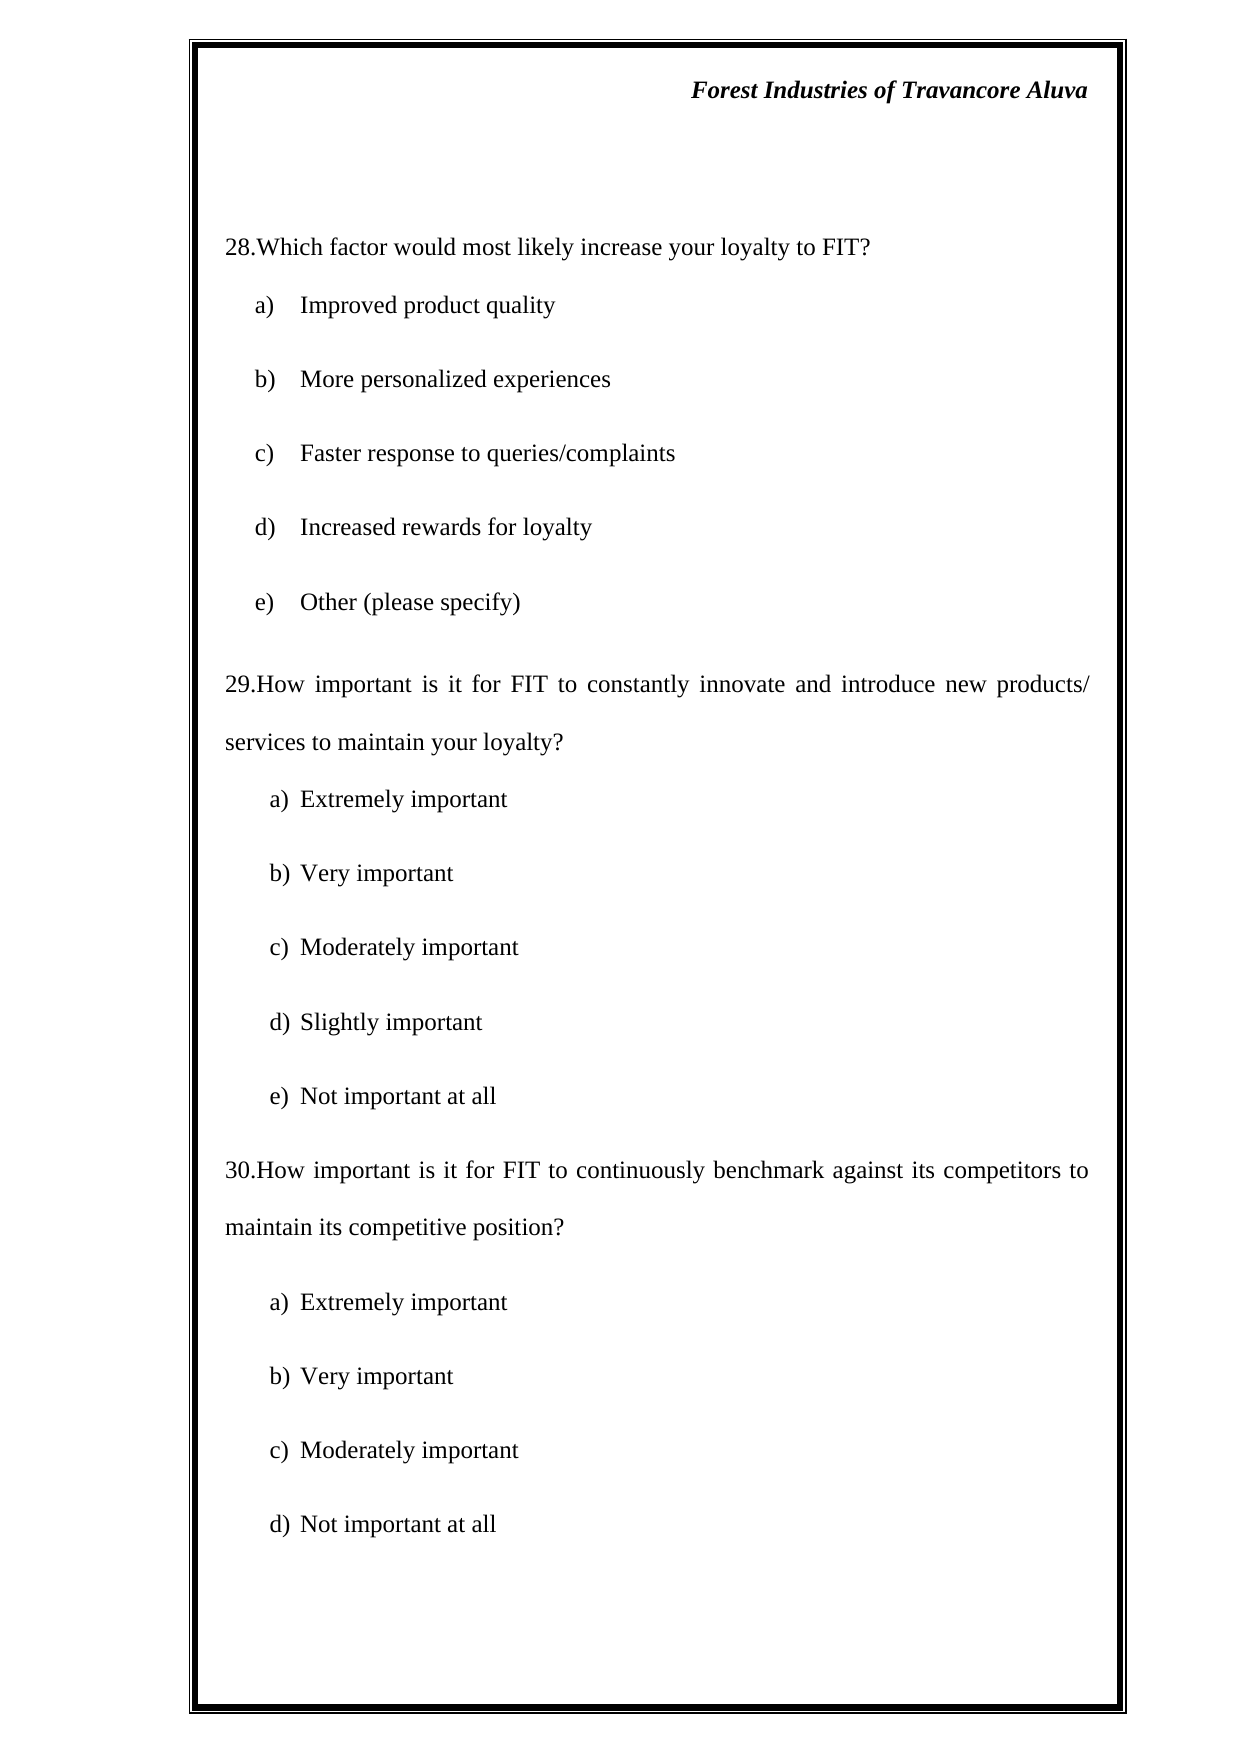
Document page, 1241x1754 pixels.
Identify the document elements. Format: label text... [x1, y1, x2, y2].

text e) Other (please specify) [254, 587, 1090, 615]
text 28.Which factor would most likely increase your loyalty to FIT? [225, 232, 1090, 261]
text d) Not important at all [269, 1509, 1090, 1538]
text d) Increased rewards for loyalty [254, 512, 1090, 541]
text c) Moderately important [269, 1435, 1090, 1464]
text 29.How important is it for FIT to constantly innovate and introduce new products/ services to maintain your loyalty? [225, 669, 1090, 755]
text a) Extremely important [269, 784, 1090, 813]
text 30.How important is it for FIT to continuously benchmark against its competitors to maintain its competitive position? [225, 1155, 1090, 1241]
text b) Very important [269, 1361, 1090, 1389]
text a) Extremely important [269, 1287, 1090, 1315]
text d) Slightly important [269, 1007, 1090, 1035]
text b) More personalized experiences [254, 364, 1090, 393]
text e) Not important at all [269, 1081, 1090, 1109]
text c) Moderately important [269, 932, 1090, 961]
text a) Improved product quality [254, 290, 1090, 319]
text c) Faster response to queries/complaints [254, 438, 1090, 467]
text b) Very important [269, 858, 1090, 887]
